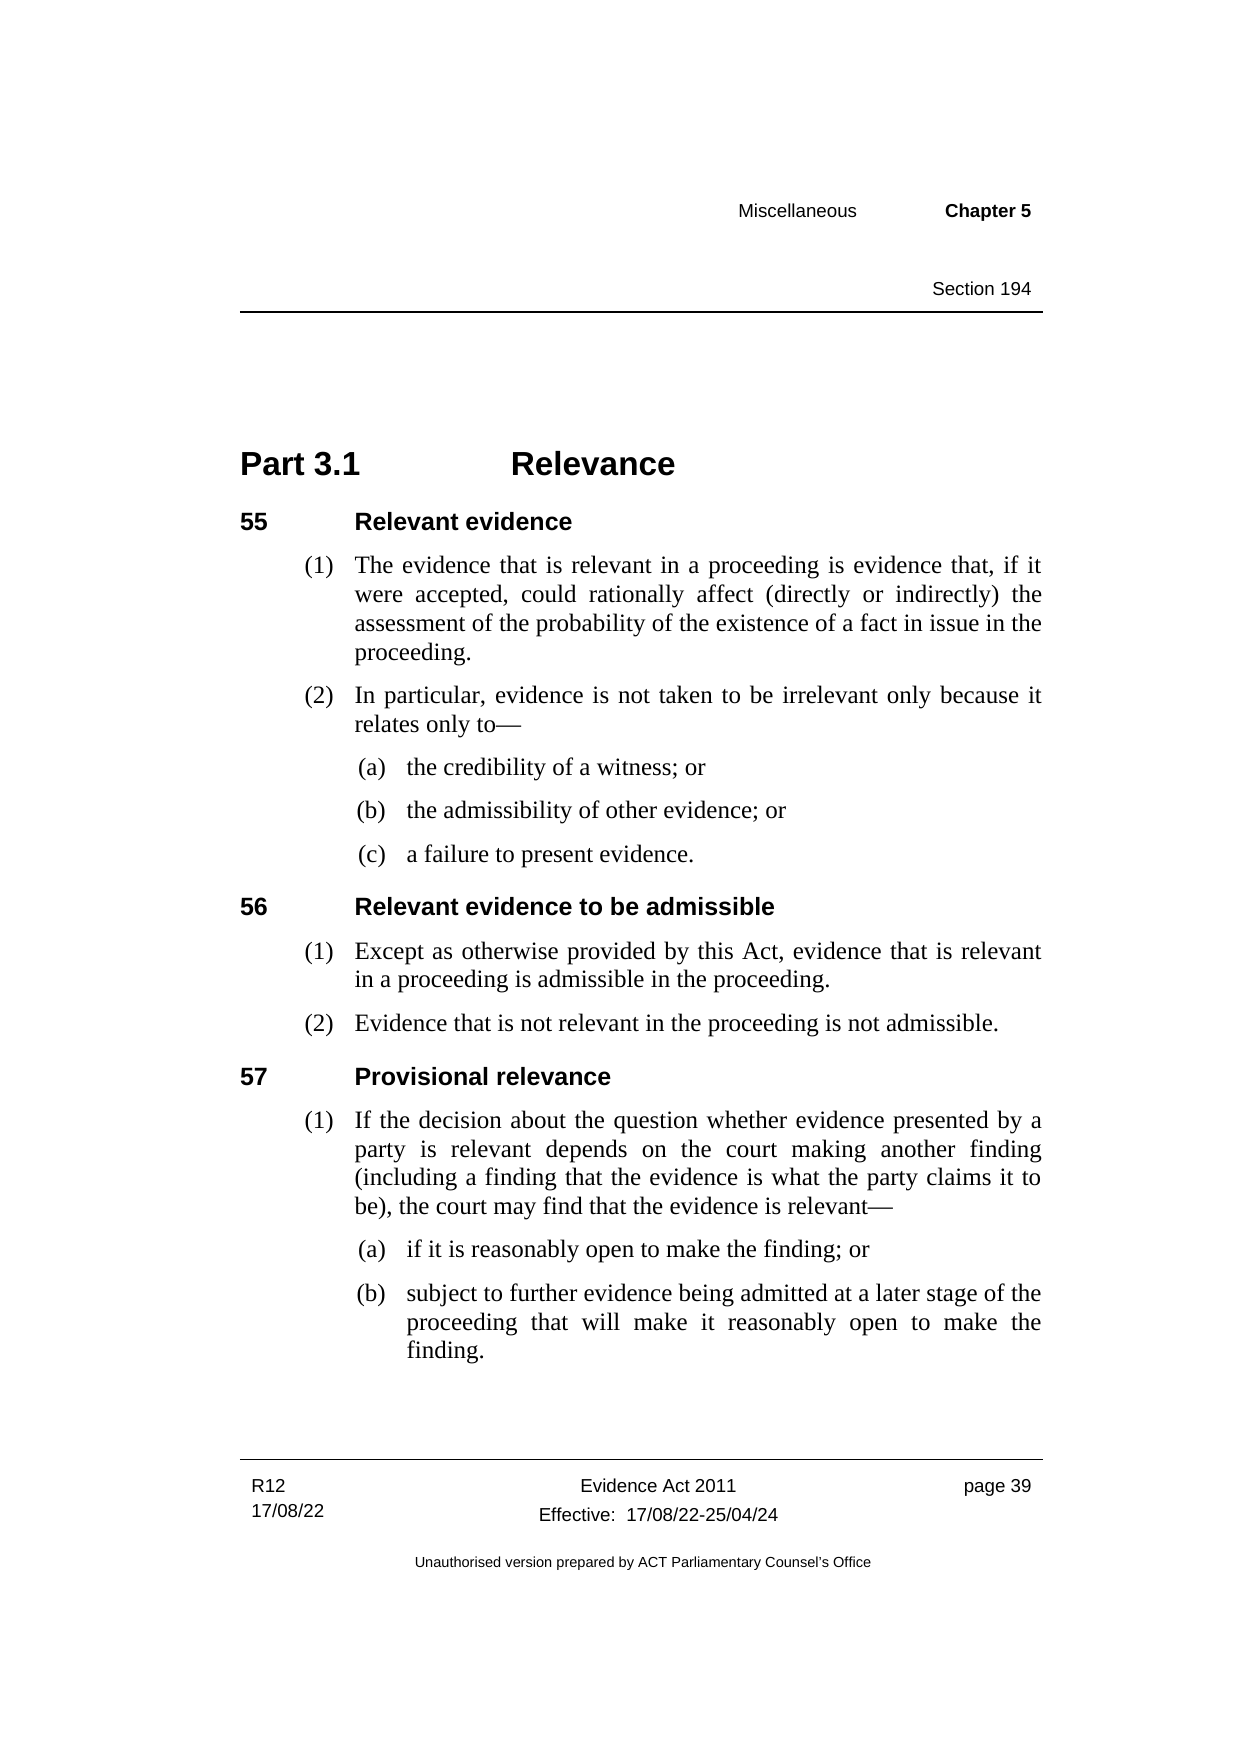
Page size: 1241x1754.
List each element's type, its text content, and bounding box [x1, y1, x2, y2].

text 57 Provisional relevance [240, 1062, 1042, 1090]
text 55 Relevant evidence [240, 507, 1042, 536]
text Part 3.1 Relevance [240, 443, 1042, 482]
text (a) the credibility of a witness; or [240, 752, 1042, 781]
text (1) Except as otherwise provided by this Act, evidence that is relevant in a proceeding is admissible in the proceeding. [240, 936, 1042, 993]
text (1) If the decision about the question whether evidence presented by a party is relevant depends on the court making another finding (including a finding that the evidence is what the party claims it to be), the court may find that the evidence is relevant— [240, 1105, 1042, 1220]
text (1) The evidence that is relevant in a proceeding is evidence that, if it were accepted, could rationally affect (directly or indirectly) the assessment of the probability of the existence of a fact in issue in the proceeding. [240, 550, 1042, 665]
text (c) a failure to present evidence. [240, 839, 1042, 867]
text (2) In particular, evidence is not taken to be irrelevant only because it relates only to— [240, 680, 1042, 737]
text (b) subject to further evidence being admitted at a later stage of the proceeding that will make it reasonably open to make the finding. [240, 1278, 1042, 1364]
text 56 Relevant evidence to be admissible [240, 892, 1042, 921]
text (2) Evidence that is not relevant in the proceeding is not admissible. [240, 1008, 1042, 1037]
text (b) the admissibility of other evidence; or [240, 795, 1042, 824]
text (a) if it is reasonably open to make the finding; or [240, 1234, 1042, 1263]
